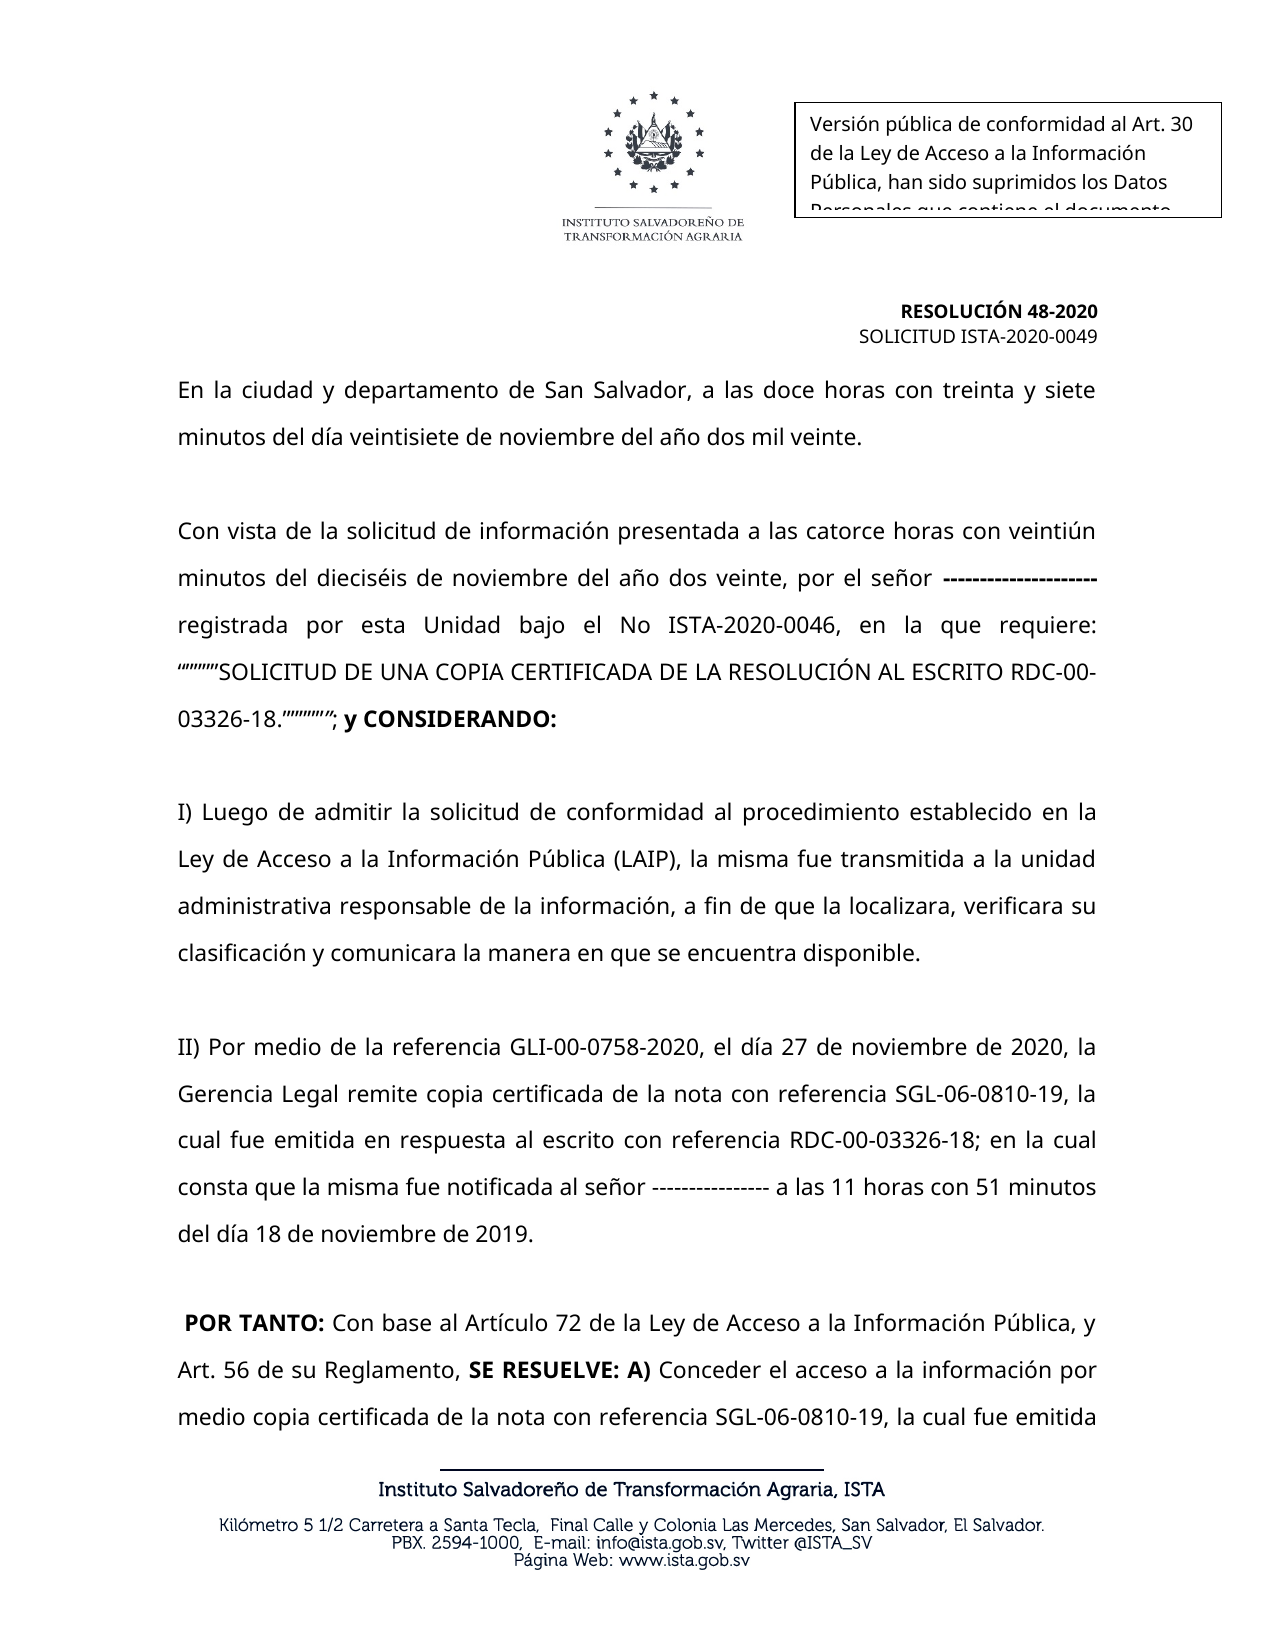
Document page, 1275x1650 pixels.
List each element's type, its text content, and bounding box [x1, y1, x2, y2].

text SOLICITUD ISTA-2020-0049 [177, 323, 1098, 349]
text I) Luego de admitir la solicitud de conformidad al procedimiento establecido en la Ley de Acceso a la Información Pública (LAIP), la misma fue transmitida a la unidad administrativa responsable de la información, a fin de que la localizara, verificara su clasificación y comunicara la manera en que se encuentra disponible. [177, 796, 1098, 968]
text En la ciudad y departamento de San Salvador, a las doce horas con treinta y siete minutos del día veintisiete de noviembre del año dos mil veinte. [177, 374, 1098, 453]
text Con vista de la solicitud de información presentada a las catorce horas con veintiún minutos del dieciséis de noviembre del año dos veinte, por el señor --------------------- registrada por esta Unidad bajo el No ISTA-2020-0046, en la que requiere: “””””SOLICITUD DE UNA COPIA CERTIFICADA DE LA RESOLUCIÓN AL ESCRITO RDC-00-03326-18.””””””; y CONSIDERANDO: [177, 515, 1098, 734]
text RESOLUCIÓN 48-2020 [398, 298, 1098, 323]
picture [545, 75, 761, 260]
picture [177, 1448, 1098, 1577]
text II) Por medio de la referencia GLI-00-0758-2020, el día 27 de noviembre de 2020, la Gerencia Legal remite copia certificada de la nota con referencia SGL-06-0810-19, la cual fue emitida en respuesta al escrito con referencia RDC-00-03326-18; en la cual consta que la misma fue notificada al señor ---------------- a las 11 horas con 51 minutos del día 18 de noviembre de 2019. [177, 1031, 1098, 1249]
